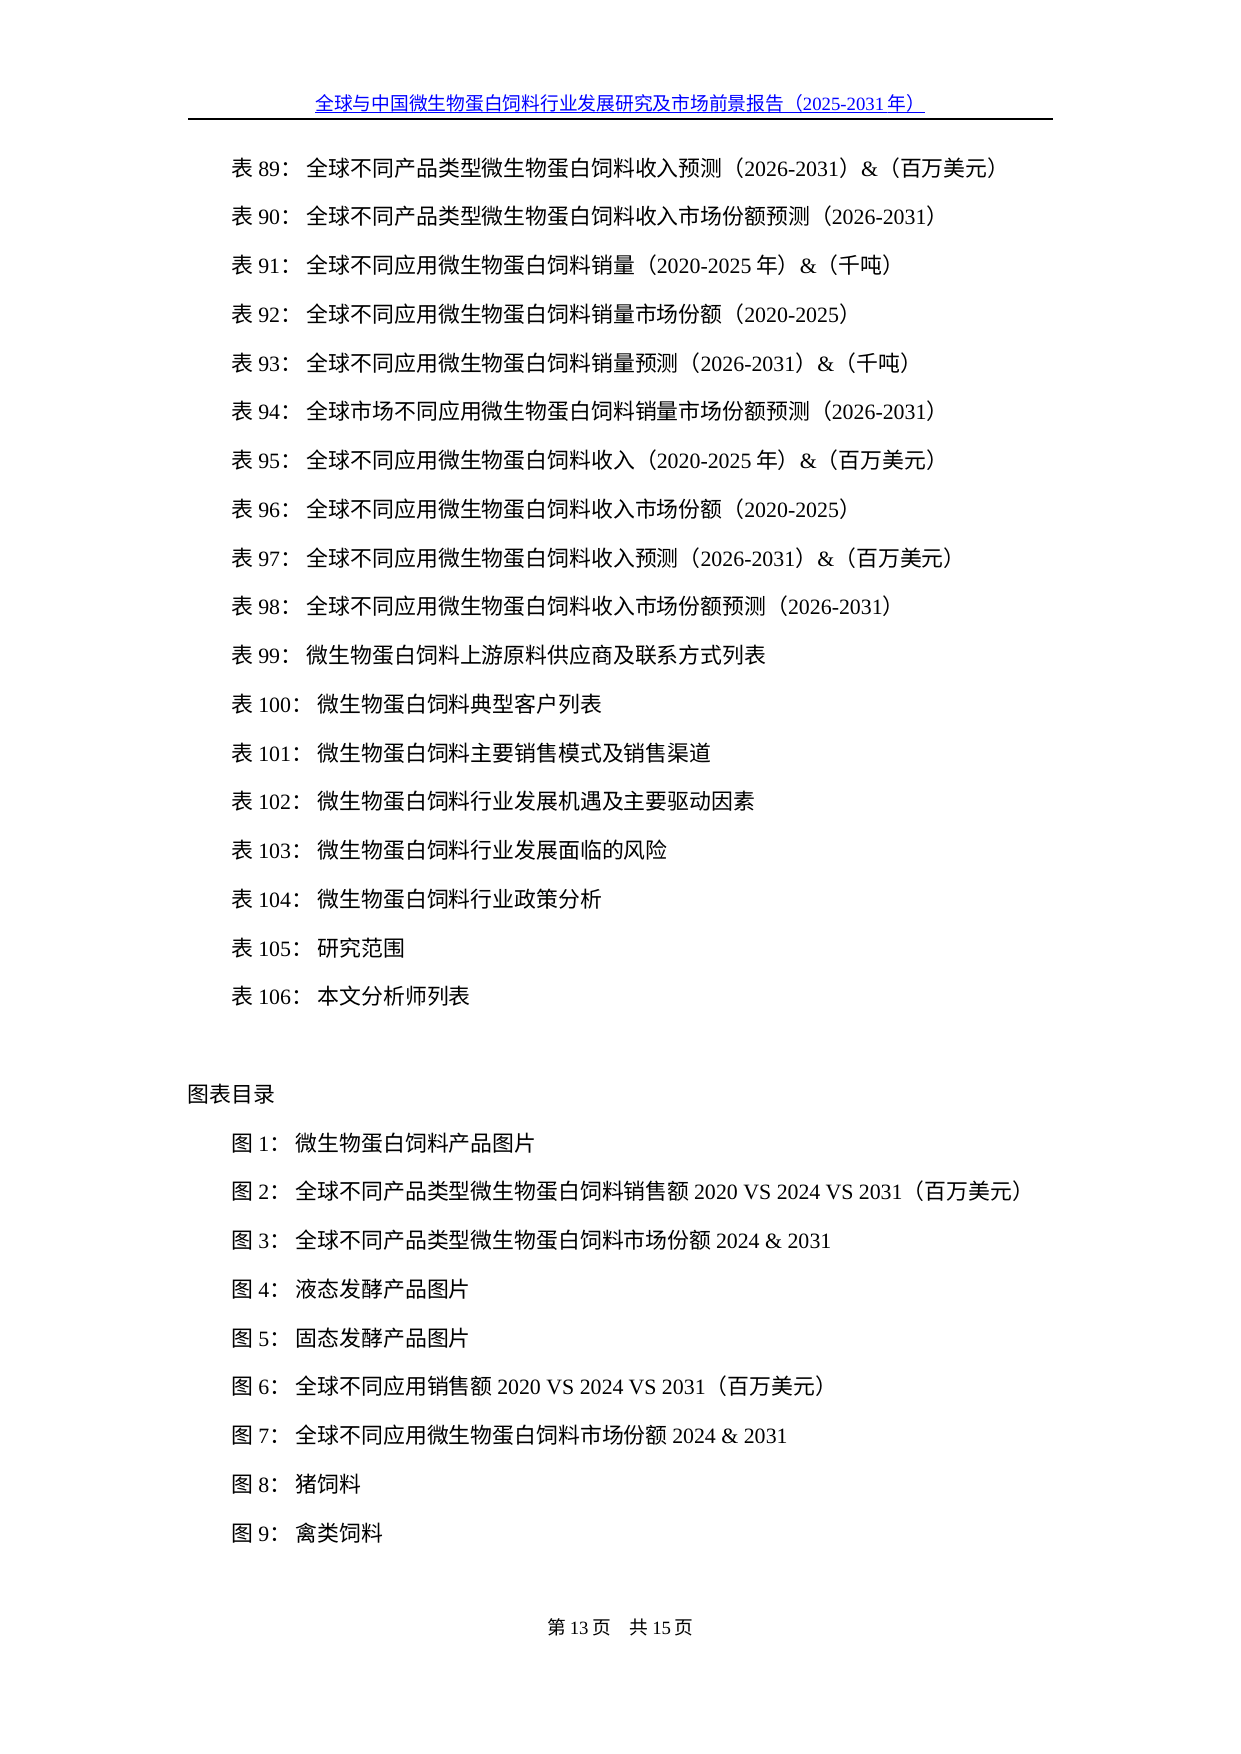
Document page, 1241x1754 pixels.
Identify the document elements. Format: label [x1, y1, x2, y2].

text [187, 150, 1053, 1548]
